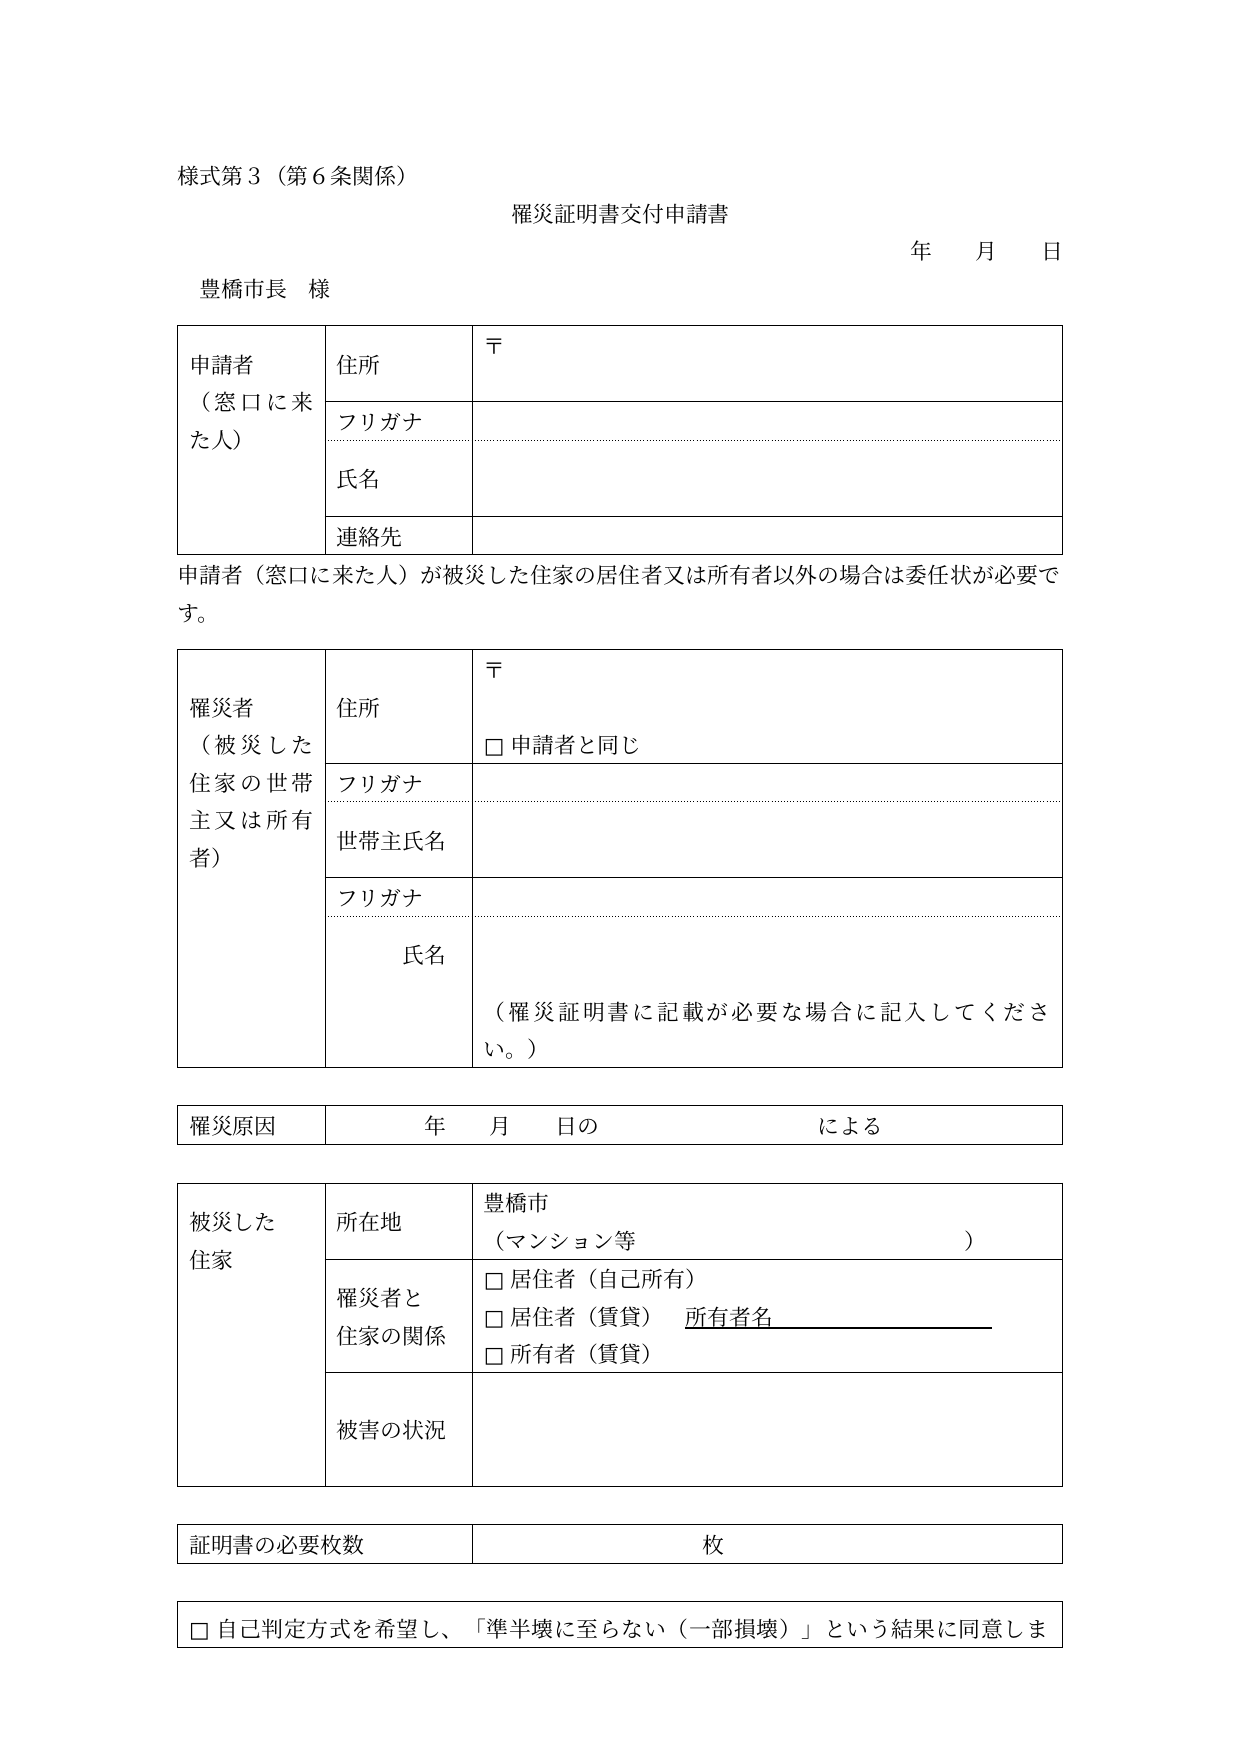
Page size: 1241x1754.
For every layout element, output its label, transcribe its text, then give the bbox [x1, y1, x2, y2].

table_header 申請者 （窓口に来た人） [178, 326, 325, 554]
table_cell [473, 517, 1062, 554]
table_header 所在地 [326, 1184, 472, 1258]
table_cell フリガナ [326, 764, 472, 801]
table_cell フリガナ [326, 878, 472, 916]
table_cell （罹災証明書に記載が必要な場合に記入してください。） [473, 916, 1062, 1067]
table_cell [473, 1373, 1062, 1486]
table_header 枚 [473, 1525, 1062, 1563]
table_header 年 月 日の による [326, 1106, 1062, 1144]
table_cell 罹災者と 住家の関係 [326, 1260, 472, 1372]
table_cell [473, 878, 1062, 916]
table_cell 連絡先 [326, 517, 472, 554]
table_header 被災した 住家 [178, 1184, 325, 1486]
table_cell 氏名 [326, 916, 472, 1067]
table_header 証明書の必要枚数 [178, 1525, 472, 1563]
text 年 月 日 [177, 231, 1063, 269]
text 申請者（窓口に来た人）が被災した住家の居住者又は所有者以外の場合は委任状が必要です。 [177, 555, 1063, 630]
text 豊橋市長 様 [177, 269, 1063, 306]
table_cell 氏名 [326, 440, 472, 516]
text 様式第３（第６条関係） [177, 156, 1063, 194]
table_cell [473, 801, 1062, 877]
table_header 〒 □ 申請者と同じ [473, 650, 1062, 763]
table_cell 世帯主氏名 [326, 801, 472, 877]
table_cell フリガナ [326, 402, 472, 440]
table_header 罹災者 （被災した住家の世帯主又は所有者） [178, 650, 325, 1067]
text 罹災証明書交付申請書 [177, 194, 1063, 231]
table_cell □ 居住者（自己所有） □ 居住者（賃貸） 所有者名 □ 所有者（賃貸） [473, 1260, 1062, 1372]
table_header 豊橋市 （マンション等 ） [473, 1184, 1062, 1258]
table_header 住所 [326, 650, 472, 763]
table_cell [473, 764, 1062, 801]
table_header 住所 [326, 326, 472, 401]
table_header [178, 1602, 1062, 1647]
table_cell [473, 440, 1062, 516]
table_cell 被害の状況 [326, 1373, 472, 1486]
table_header 〒 [473, 326, 1062, 401]
table_header 罹災原因 [178, 1106, 325, 1144]
table_cell [473, 402, 1062, 440]
